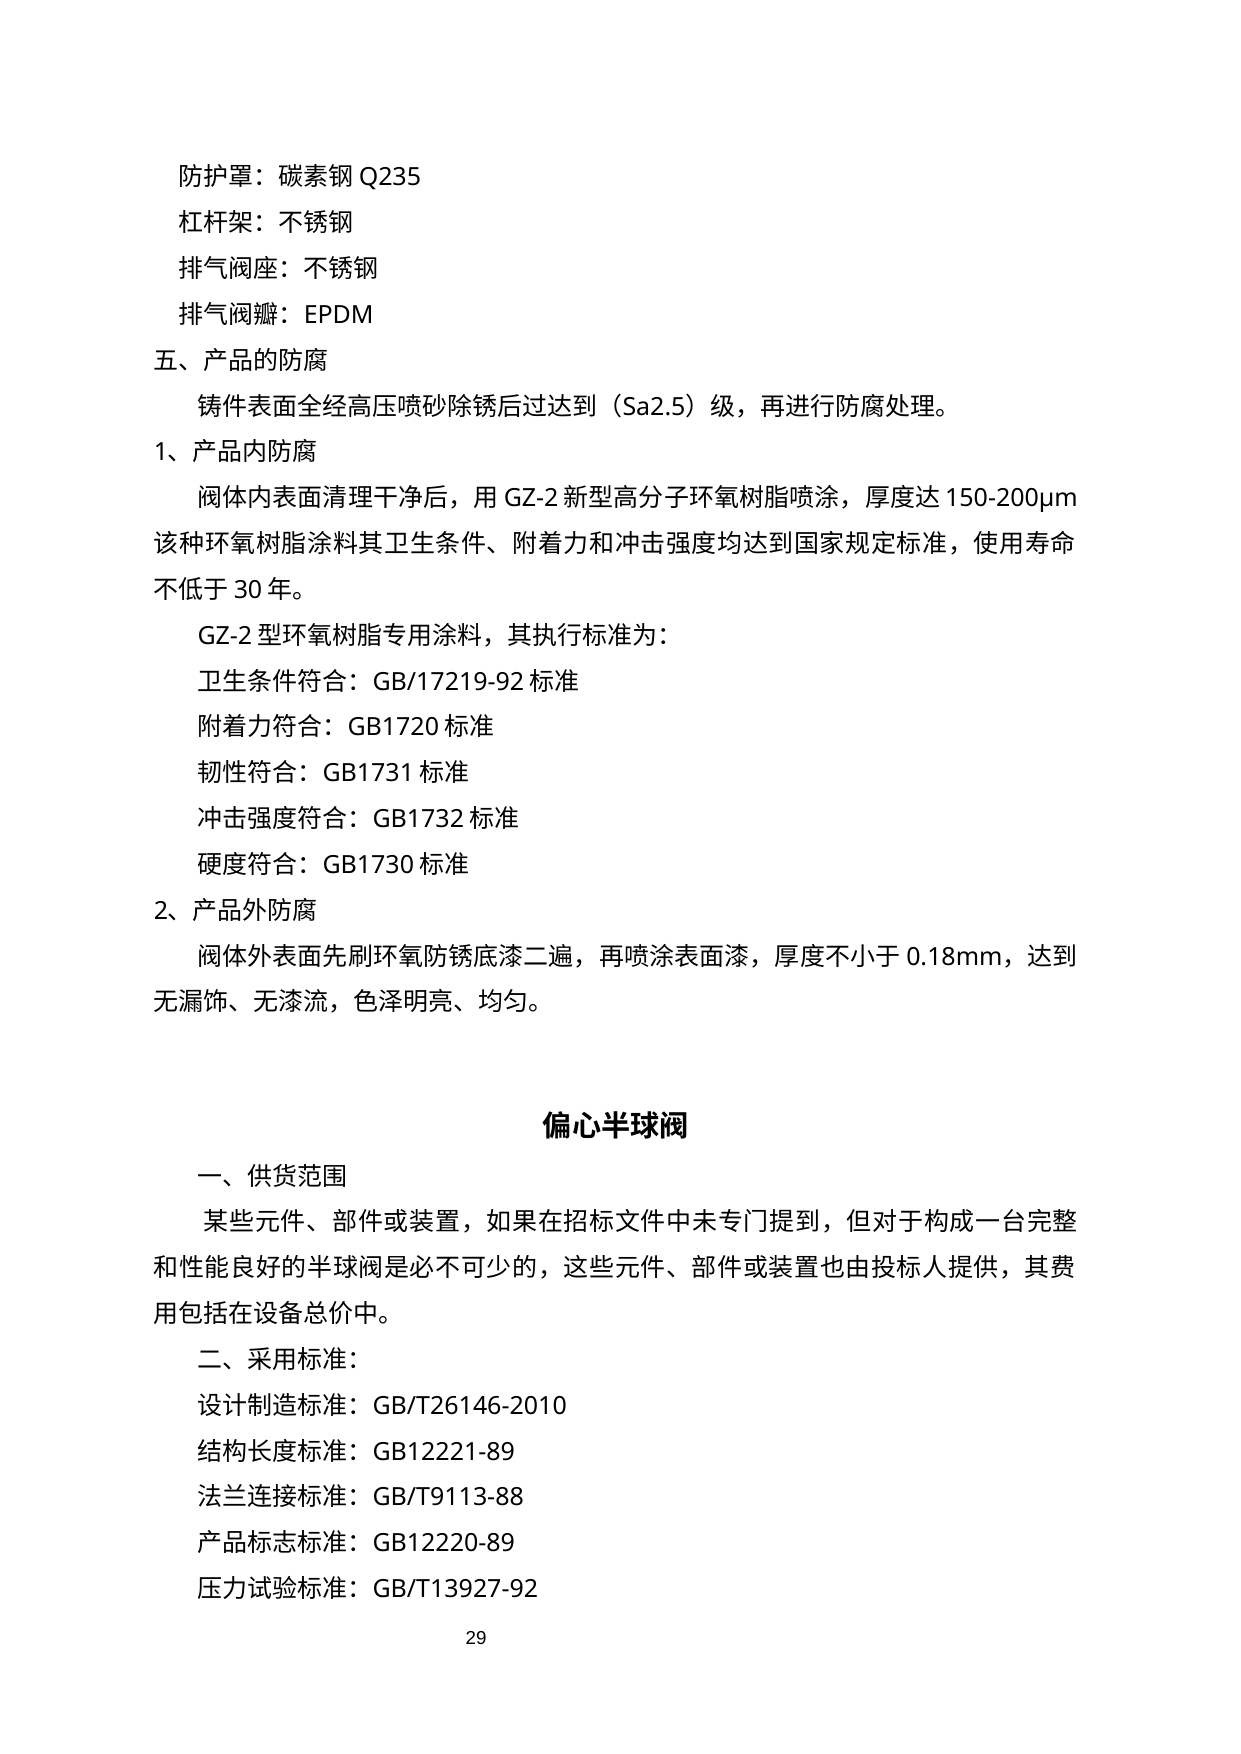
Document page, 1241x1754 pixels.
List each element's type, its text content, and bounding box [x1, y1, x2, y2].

text 某些元件、部件或装置，如果在招标文件中未专门提到，但对于构成一台完整和性能良好的半球阀是必不可少的，这些元件、部件或装置也由投标人提供，其费用包括在设备总价中。 [153, 1194, 1078, 1332]
text 防护罩：碳素钢Q235 [153, 149, 1078, 195]
list 供货范围 [153, 1148, 1078, 1194]
text 硬度符合：GB1730标准 [153, 837, 1078, 882]
text 杠杆架：不锈钢 [153, 195, 1078, 241]
text 偏心半球阀 [153, 1090, 1078, 1148]
text 产品标志标准：GB12220-89 [153, 1515, 1078, 1561]
text 韧性符合：GB1731标准 [153, 745, 1078, 791]
text 结构长度标准：GB12221-89 [153, 1423, 1078, 1469]
text 阀体内表面清理干净后，用GZ-2新型高分子环氧树脂喷涂，厚度达150-200μm该种环氧树脂涂料其卫生条件、附着力和冲击强度均达到国家规定标准，使用寿命不低于30年。 [153, 470, 1078, 607]
text 卫生条件符合：GB/17219-92标准 [153, 653, 1078, 699]
text 五、产品的防腐 [153, 332, 1078, 378]
text 2、产品外防腐 [153, 882, 1078, 928]
text 压力试验标准：GB/T13927-92 [153, 1561, 1078, 1607]
text 设计制造标准：GB/T26146-2010 [153, 1377, 1078, 1423]
text 附着力符合：GB1720标准 [153, 699, 1078, 745]
text 1、产品内防腐 [153, 424, 1078, 470]
text 排气阀瓣：EPDM [153, 287, 1078, 332]
text 铸件表面全经高压喷砂除锈后过达到（Sa2.5）级，再进行防腐处理。 [153, 378, 1078, 424]
text 二、采用标准： [153, 1332, 1078, 1377]
text 阀体外表面先刷环氧防锈底漆二遍，再喷涂表面漆，厚度不小于0.18mm，达到无漏饰、无漆流，色泽明亮、均匀。 [153, 928, 1078, 1020]
text GZ-2型环氧树脂专用涂料，其执行标准为： [153, 607, 1078, 653]
text 法兰连接标准：GB/T9113-88 [153, 1469, 1078, 1515]
text 排气阀座：不锈钢 [153, 241, 1078, 287]
text 冲击强度符合：GB1732标准 [153, 791, 1078, 837]
